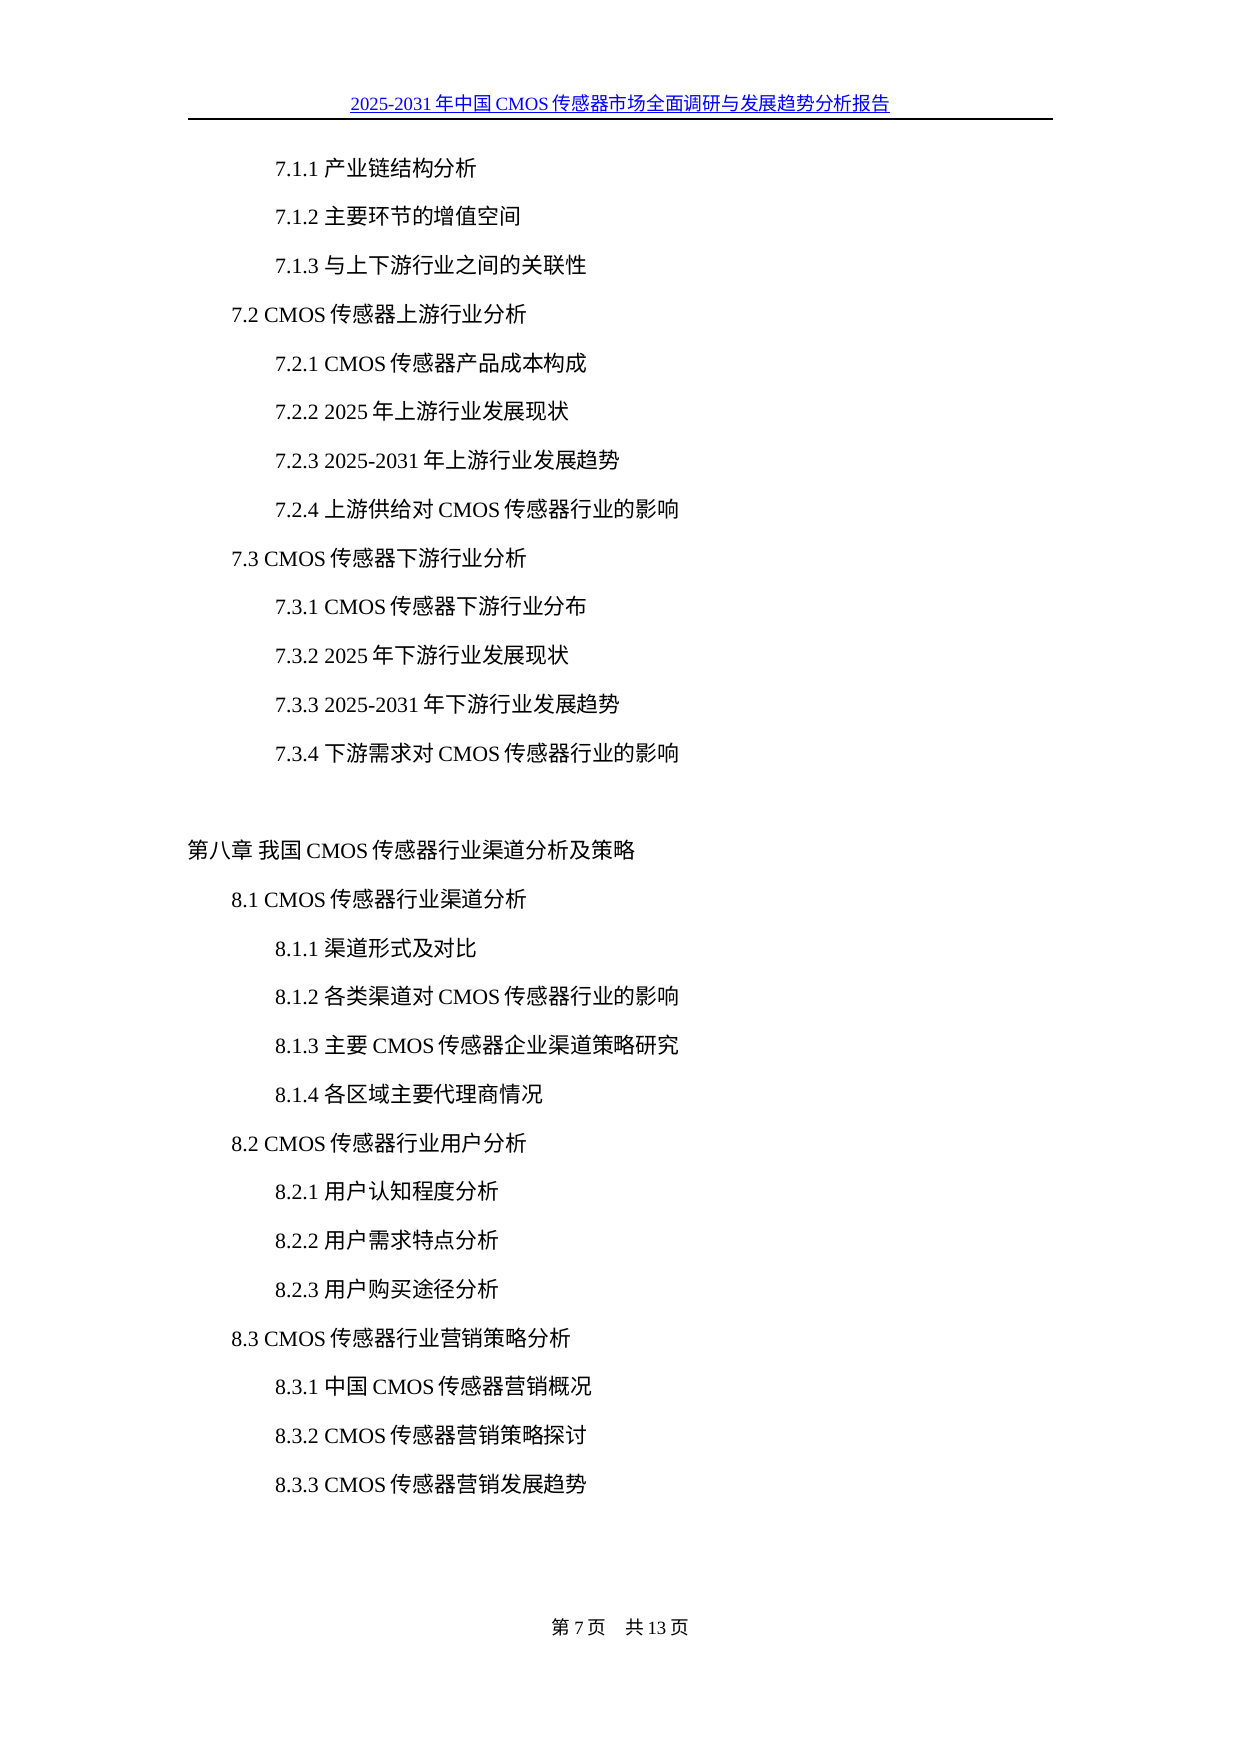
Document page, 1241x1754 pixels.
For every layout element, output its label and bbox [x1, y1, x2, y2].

text [187, 150, 1053, 1499]
